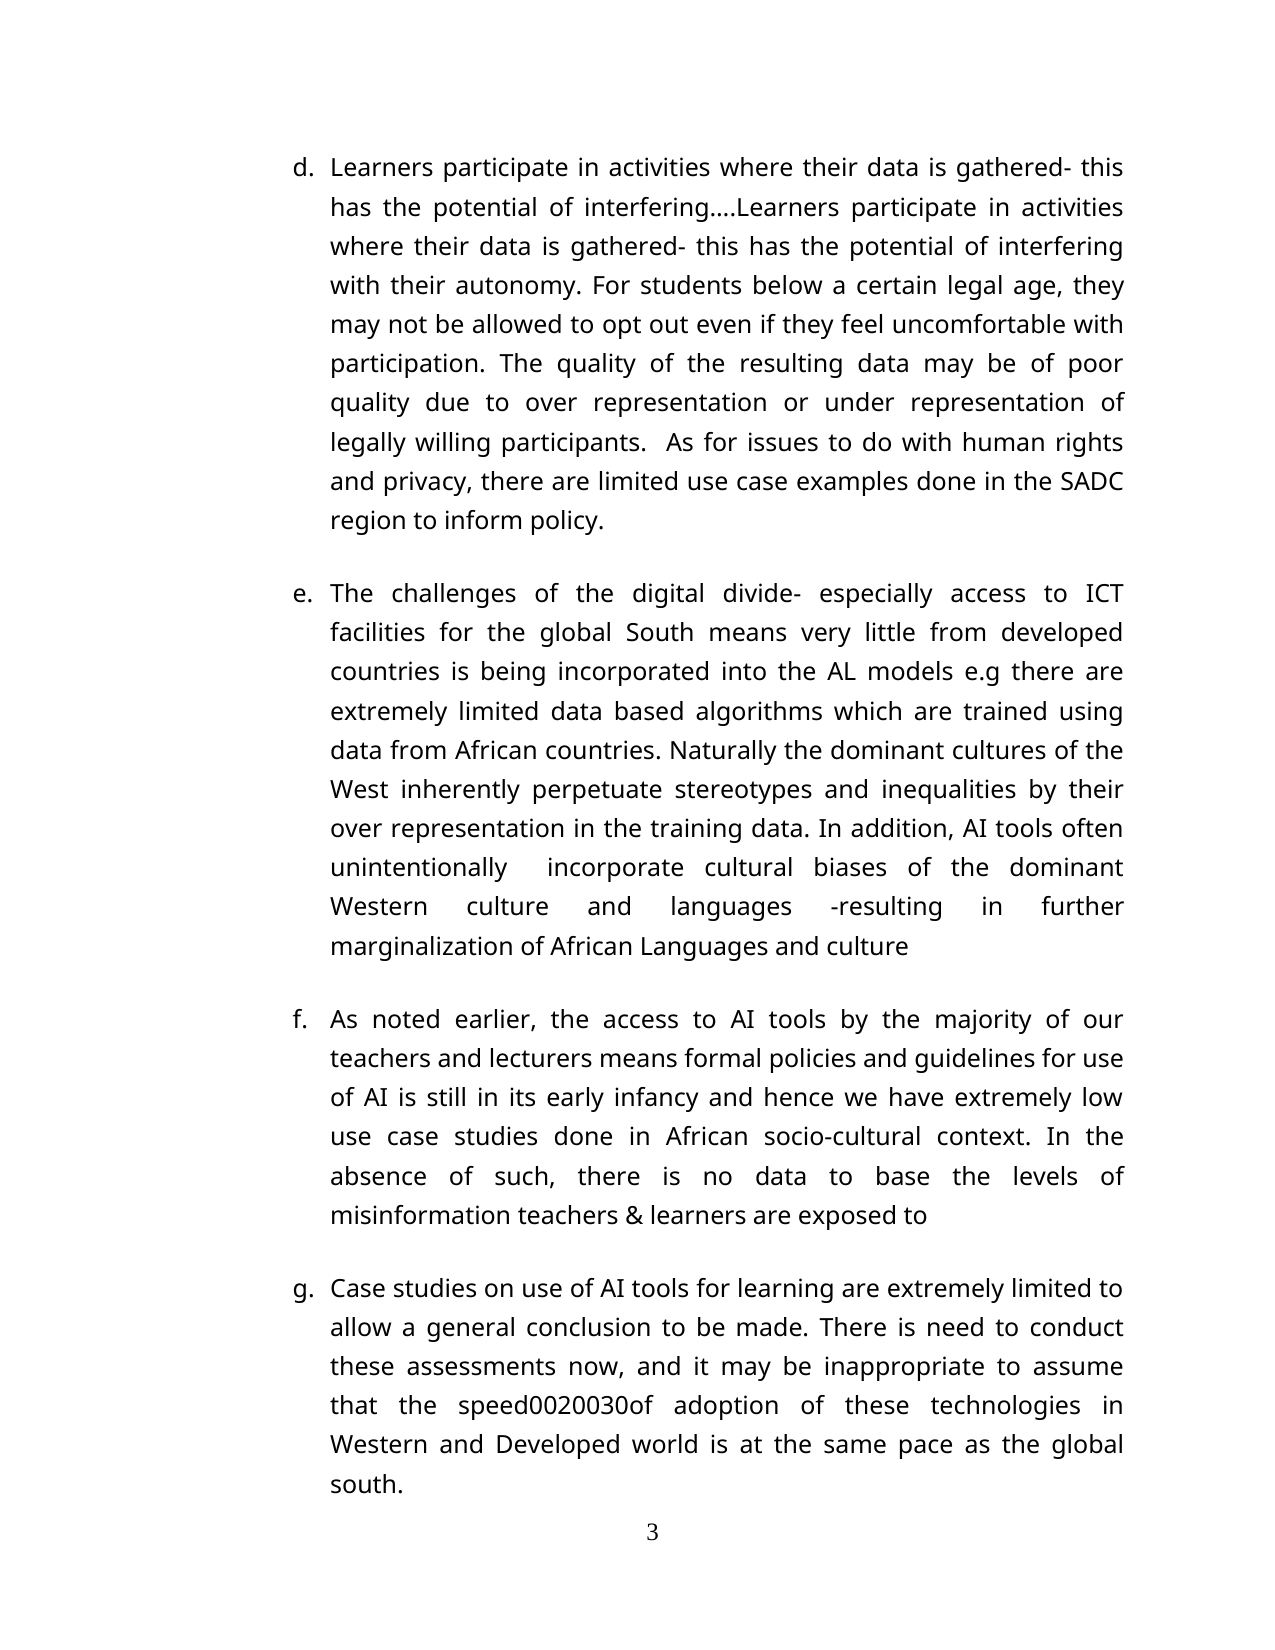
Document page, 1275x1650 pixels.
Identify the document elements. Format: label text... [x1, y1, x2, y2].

list Learners participate in activities where their data is gathered- this has the potential of interfering….Learners participate in activities where their data is gathered- this has the potential of interfering with their autonomy. For students below a certain legal age, they may not be allowed to opt out even if they feel uncomfortable with participation. The quality of the resulting data may be of poor quality due to over representation or under representation of legally willing participants. As for issues to do with human rights and privacy, there are limited use case examples done in the SADC region to inform policy. [292, 150, 1125, 537]
list Case studies on use of AI tools for learning are extremely limited to allow a general conclusion to be made. There is need to conduct these assessments now, and it may be inappropriate to assume that the speed0020030of adoption of these technologies in Western and Developed world is at the same pace as the global south. [292, 1271, 1125, 1500]
list As noted earlier, the access to AI tools by the majority of our teachers and lecturers means formal policies and guidelines for use of AI is still in its early infancy and hence we have extremely low use case studies done in African socio-cultural context. In the absence of such, there is no data to base the levels of misinformation teachers & learners are exposed to [292, 1001, 1125, 1231]
list The challenges of the digital divide- especially access to ICT facilities for the global South means very little from developed countries is being incorporated into the AL models e.g there are extremely limited data based algorithms which are trained using data from African countries. Naturally the dominant cultures of the West inherently perpetuate stereotypes and inequalities by their over representation in the training data. In addition, AI tools often unintentionally incorporate cultural biases of the dominant Western culture and languages -resulting in further marginalization of African Languages and culture [292, 576, 1125, 962]
